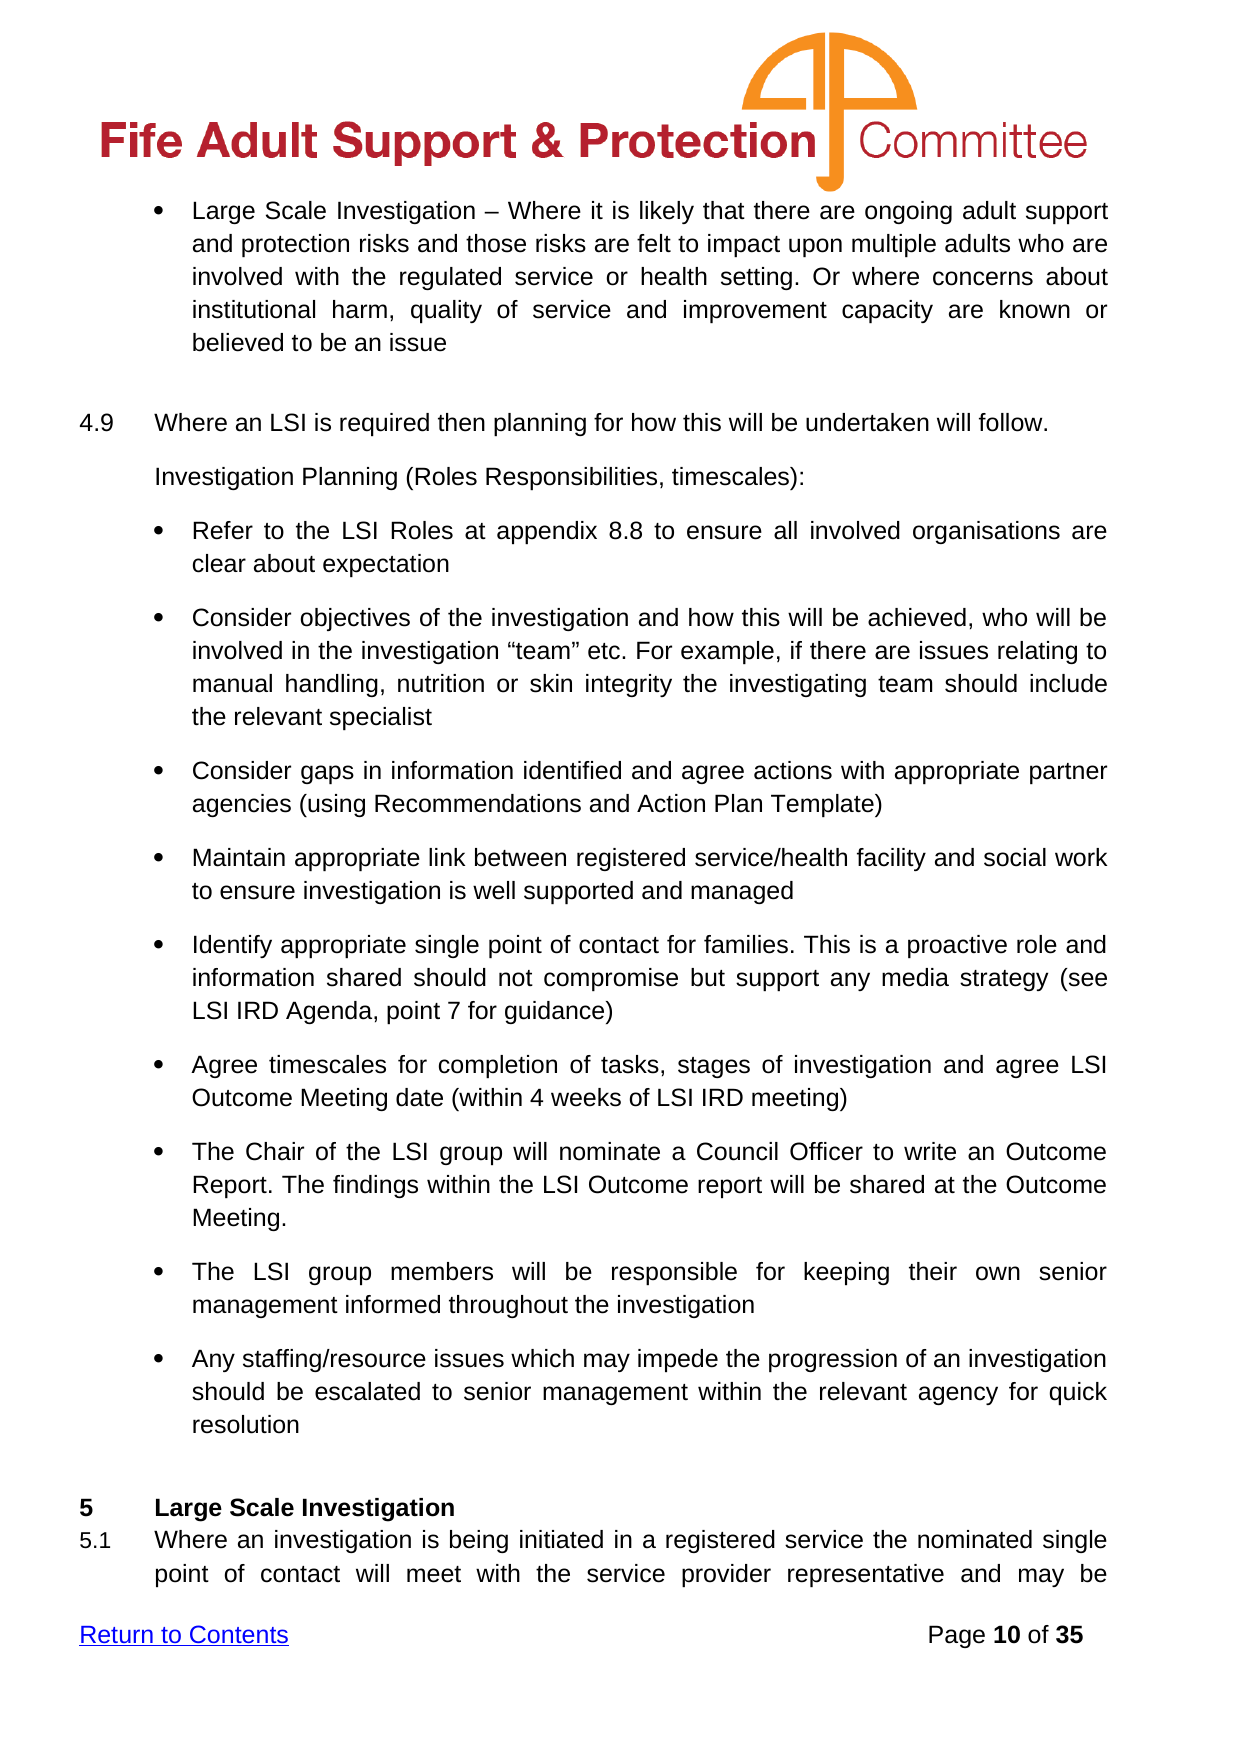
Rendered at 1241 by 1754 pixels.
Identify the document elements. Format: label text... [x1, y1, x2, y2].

list Identify appropriate single point of contact for families. This is a proactive role and information shared should not compromise but support any media strategy (see LSI IRD Agenda, point 7 for guidance) [154, 930, 1110, 1025]
text 4.9 Where an LSI is required then planning for how this will be undertaken will follow. [79, 408, 1109, 437]
list Large Scale Investigation [79, 1492, 1109, 1521]
list Maintain appropriate link between registered service/health facility and social work to ensure investigation is well supported and managed [154, 843, 1110, 905]
list Consider gaps in information identified and agree actions with appropriate partner agencies (using Recommendations and Action Plan Template) [154, 756, 1110, 818]
list The Chair of the LSI group will nominate a Council Officer to write an Outcome Report. The findings within the LSI Outcome report will be shared at the Outcome Meeting. [154, 1137, 1109, 1232]
list Large Scale Investigation – Where it is likely that there are ongoing adult support and protection risks and those risks are felt to impact upon multiple adults who are involved with the regulated service or health setting. Or where concerns about institutional harm, quality of service and improvement capacity are known or believed to be an issue [154, 196, 1110, 357]
list Any staffing/resource issues which may impede the progression of an investigation should be escalated to senior management within the relevant agency for quick resolution [154, 1344, 1109, 1439]
list Consider objectives of the investigation and how this will be achieved, who will be involved in the investigation “team” etc. For example, if there are issues relating to manual handling, nutrition or skin integrity the investigating team should include the relevant specialist [154, 603, 1110, 731]
text Investigation Planning (Roles Responsibilities, timescales): [79, 462, 1110, 491]
list Refer to the LSI Roles at appendix 8.8 to ensure all involved organisations are clear about expectation [154, 516, 1110, 578]
list Agree timescales for completion of tasks, stages of investigation and agree LSI Outcome Meeting date (within 4 weeks of LSI IRD meeting) [154, 1050, 1109, 1112]
list The LSI group members will be responsible for keeping their own senior management informed throughout the investigation [154, 1257, 1109, 1319]
picture [79, 28, 1110, 196]
